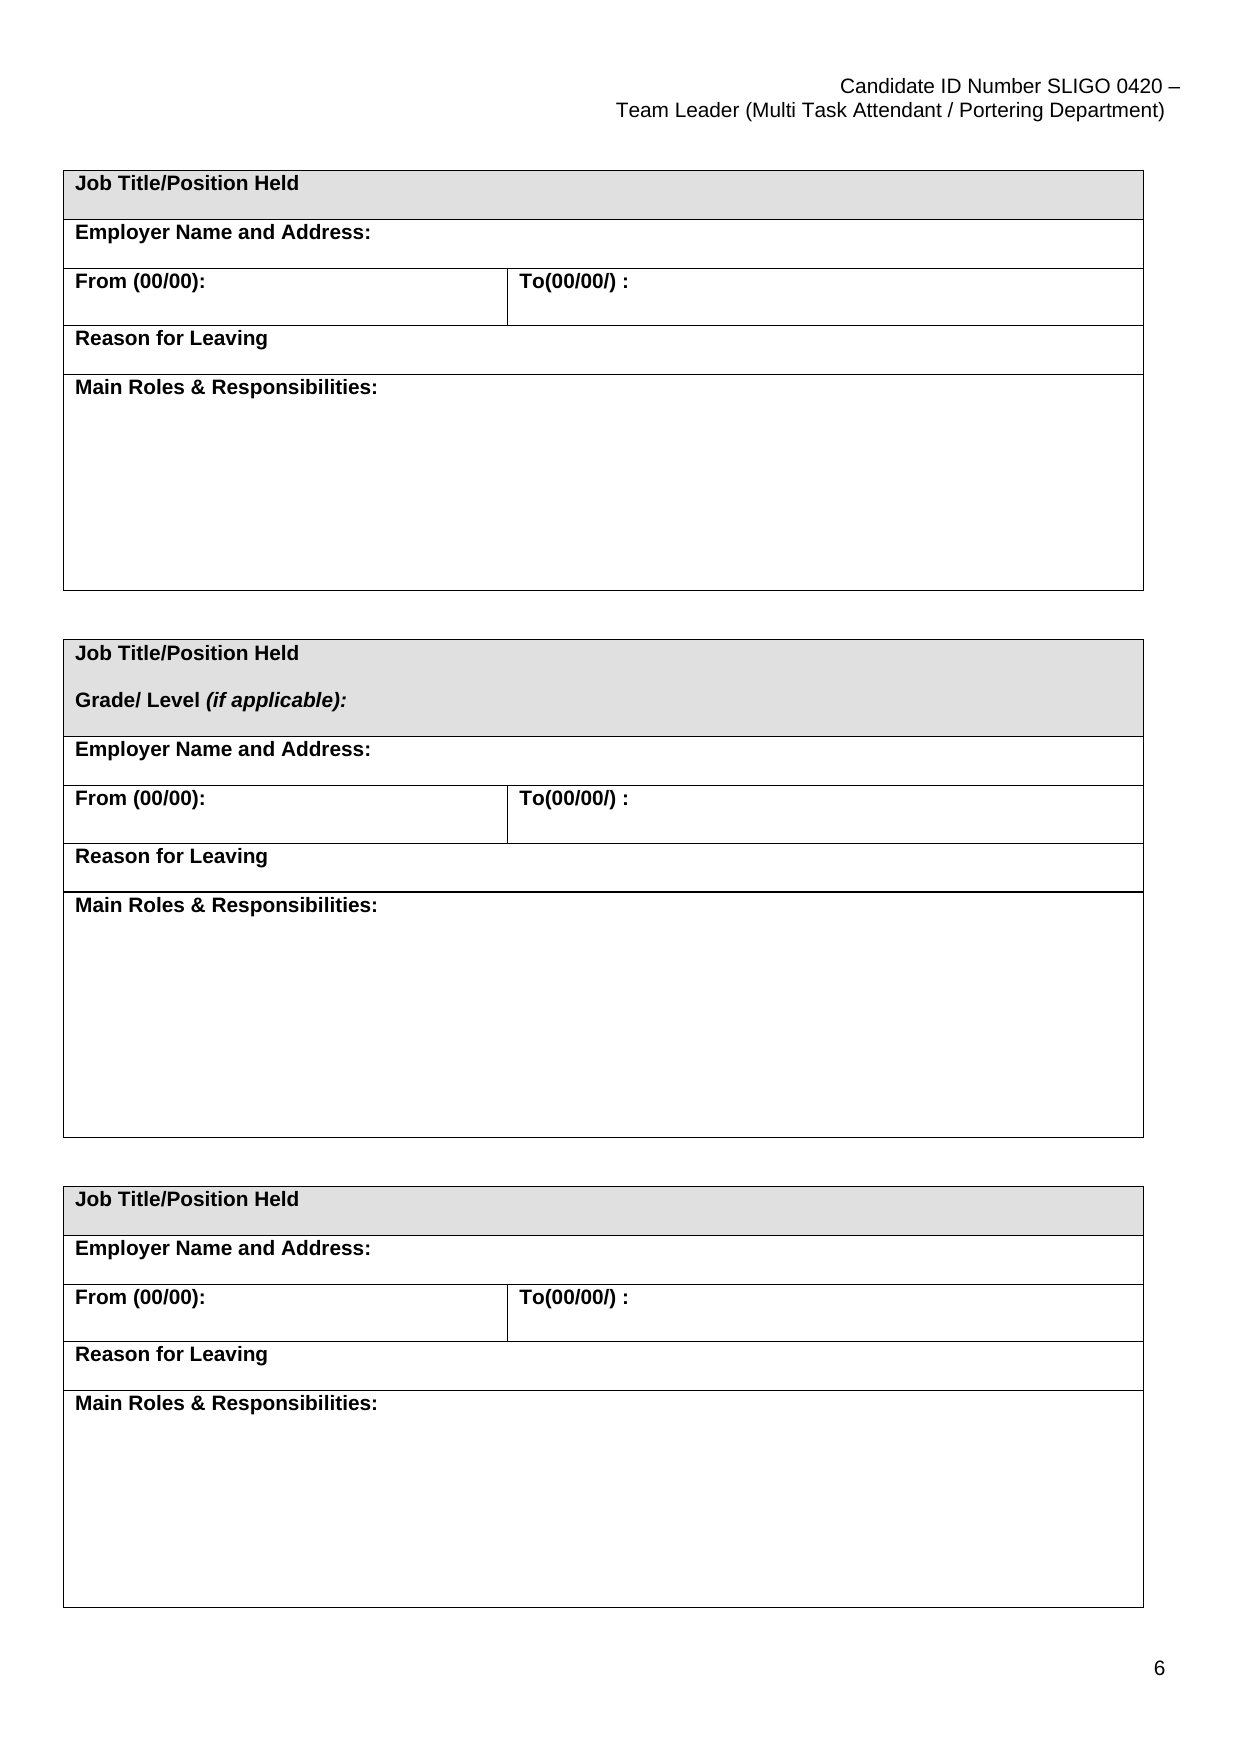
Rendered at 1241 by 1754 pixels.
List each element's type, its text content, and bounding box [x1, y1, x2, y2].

table_cell From (00/00): [64, 269, 507, 325]
table_cell To(00/00/) : [508, 269, 1143, 325]
table_cell Main Roles & Responsibilities: [64, 893, 1143, 1137]
table_header Job Title/Position Held [64, 171, 1143, 219]
table_cell Employer Name and Address: [64, 737, 1143, 785]
table_cell From (00/00): [64, 1285, 507, 1341]
table_cell Reason for Leaving [64, 326, 1143, 374]
table_cell Employer Name and Address: [64, 1236, 1143, 1284]
table_cell Main Roles & Responsibilities: [64, 1391, 1143, 1607]
table_cell To(00/00/) : [508, 1285, 1143, 1341]
table_cell Reason for Leaving [64, 844, 1143, 891]
table_header Job Title/Position Held Grade/ Level (if applicable): [64, 640, 1143, 736]
table_cell Reason for Leaving [64, 1342, 1143, 1390]
table_cell Main Roles & Responsibilities: [64, 375, 1143, 590]
table_cell Employer Name and Address: [64, 220, 1143, 268]
table_cell From (00/00): [64, 786, 507, 842]
table_cell To(00/00/) : [508, 786, 1143, 842]
table_header Job Title/Position Held [64, 1187, 1143, 1235]
